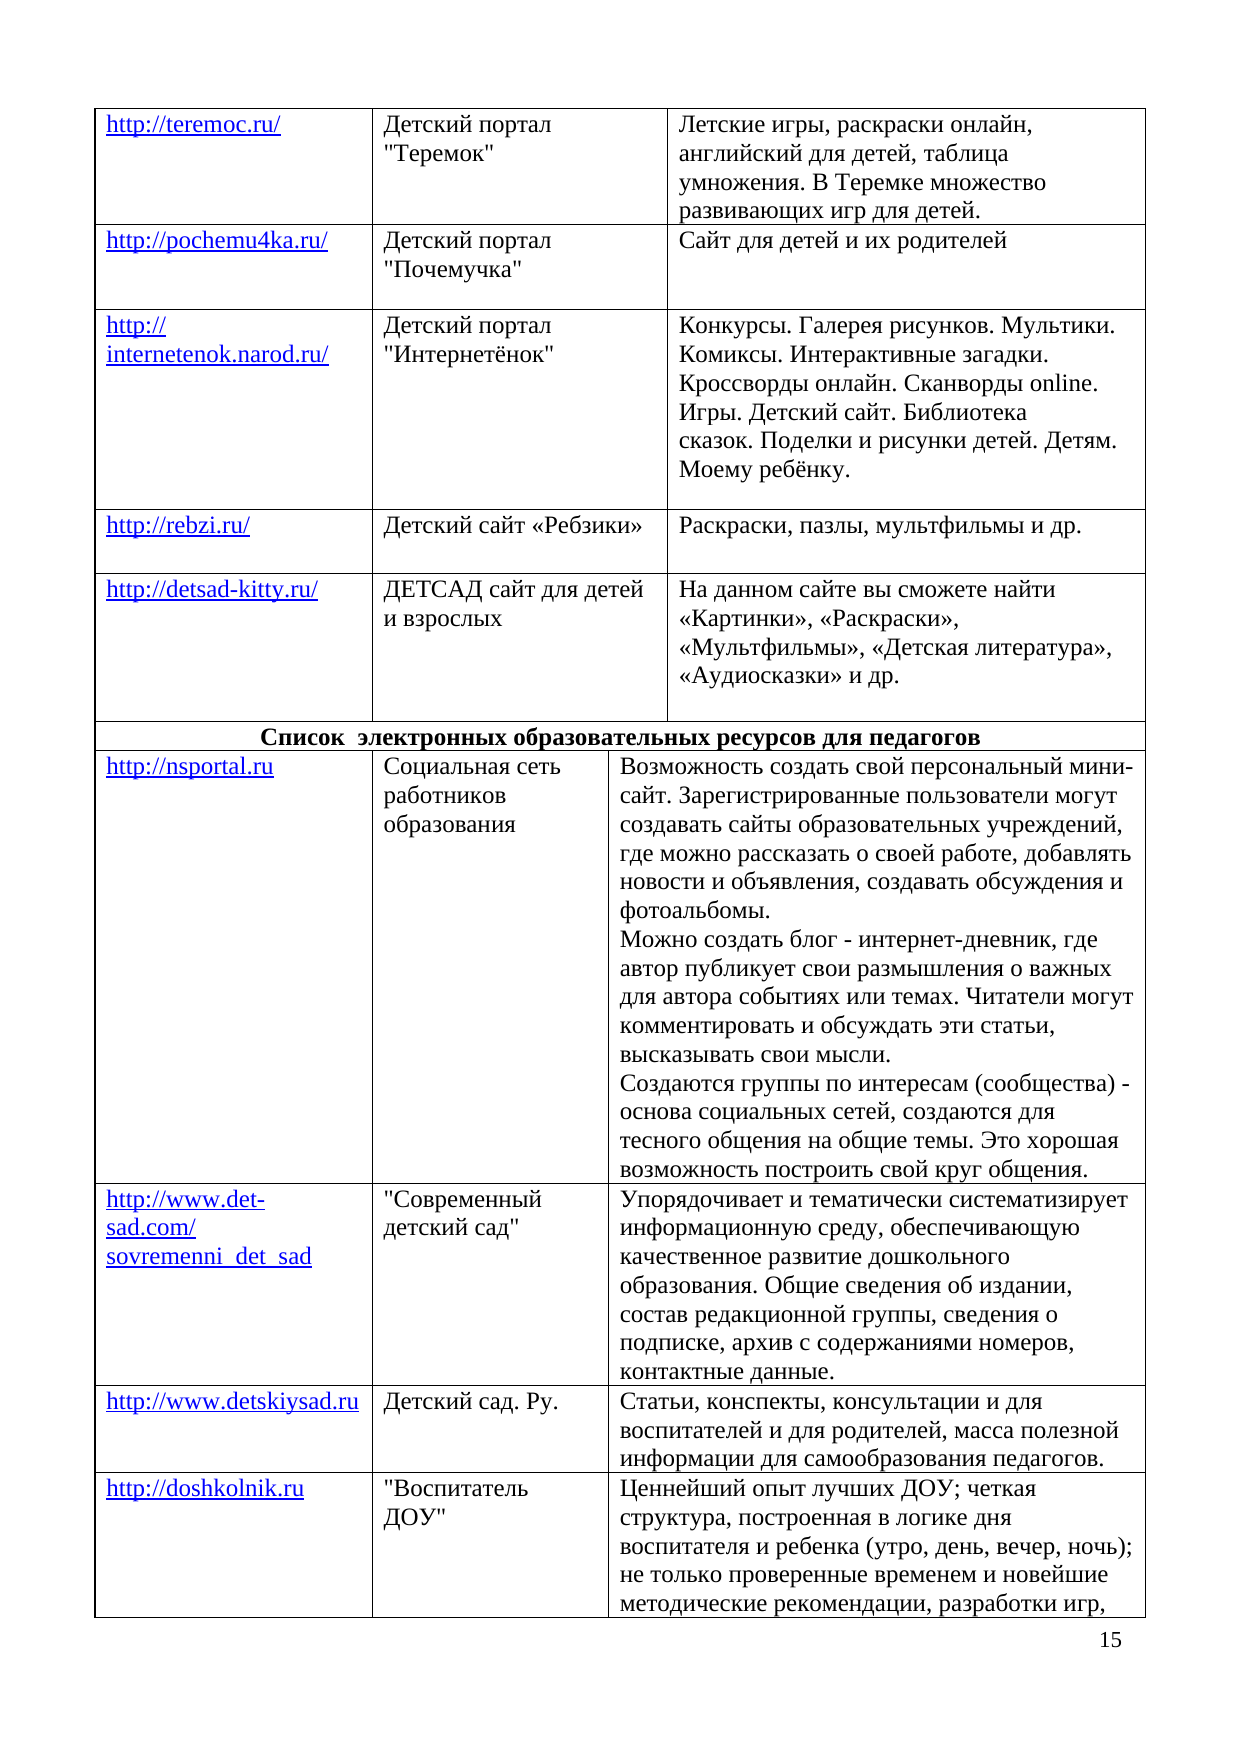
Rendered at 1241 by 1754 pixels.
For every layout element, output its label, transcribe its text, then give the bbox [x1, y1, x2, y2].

table_cell http://teremoc.ru/ [96, 109, 372, 224]
table_cell http://pochemu4ka.ru/ [96, 225, 372, 309]
table_cell http://nsportal.ru [96, 751, 372, 1183]
table_cell Раскраски, пазлы, мультфильмы и др. [668, 510, 1145, 573]
table_cell Возможность создать свой персональный мини-сайт. Зарегистрированные пользователи могут создавать сайты образовательных учреждений, где можно рассказать о своей работе, добавлять новости и объявления, создавать обсуждения и фотоальбомы. Можно создать блог - интернет-дневник, где автор публикует свои размышления о важных для автора событиях или темах. Читатели могут комментировать и обсуждать эти статьи, высказывать свои мысли. Создаются группы по интересам (сообщества) - основа социальных сетей, создаются для тесного общения на общие темы. Это хорошая возможность построить свой круг общения. [609, 751, 1145, 1183]
table_cell "Современный детский сад" [373, 1184, 608, 1385]
table_cell Детский портал "Теремок" [373, 109, 667, 224]
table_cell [96, 1473, 372, 1617]
table_cell ДЕТСАД сайт для детей и взрослых [373, 574, 667, 721]
table_cell Статьи, конспекты, консультации и для воспитателей и для родителей, масса полезной информации для самообразования педагогов. [609, 1386, 1145, 1472]
table_cell Детский портал "Почемучка" [373, 225, 667, 309]
table_cell http://www.detskiysad.ru [96, 1386, 372, 1472]
table_cell "Воспитатель ДОУ" [373, 1473, 608, 1617]
table_cell Летские игры, раскраски онлайн, английский для детей, таблица умножения. В Теремке множество развивающих игр для детей. [981, 109, 1145, 224]
table_cell Список электронных образовательных ресурсов для педагогов [96, 722, 1145, 750]
table_cell Социальная сеть работников образования [373, 751, 608, 1183]
table_cell Конкурсы. Галерея рисунков. Мультики. Комиксы. Интерактивные загадки. Кроссворды онлайн. Сканворды online. Игры. Детский сайт. Библиотека сказок. Поделки и рисунки детей. Детям. Моему ребёнку. [668, 310, 1145, 509]
table_cell Сайт для детей и их родителей [668, 225, 1145, 309]
table_cell Упорядочивает и тематически систематизирует информационную среду, обеспечивающую качественное развитие дошкольного образования. Общие сведения об издании, состав редакционной группы, сведения о подписке, архив с содержаниями номеров, контактные данные. [609, 1184, 1145, 1385]
table_cell Детский портал "Интернетёнок" [373, 310, 667, 509]
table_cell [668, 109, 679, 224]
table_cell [609, 1473, 1145, 1617]
table_cell Детский сад. Ру. [373, 1386, 608, 1472]
table_cell http://www.det-sad.com/sovremenni_det_sad [96, 1184, 372, 1385]
table_cell Детский сайт «Ребзики» [373, 510, 667, 573]
table_cell http://internetenok.narod.ru/ [96, 310, 372, 509]
table_cell http://rebzi.ru/ [96, 510, 372, 573]
table_cell На данном сайте вы сможете найти «Картинки», «Раскраски», «Мультфильмы», «Детская литература», «Аудиосказки» и др. [668, 574, 1145, 721]
table_cell http://detsad-kitty.ru/ [96, 574, 372, 721]
